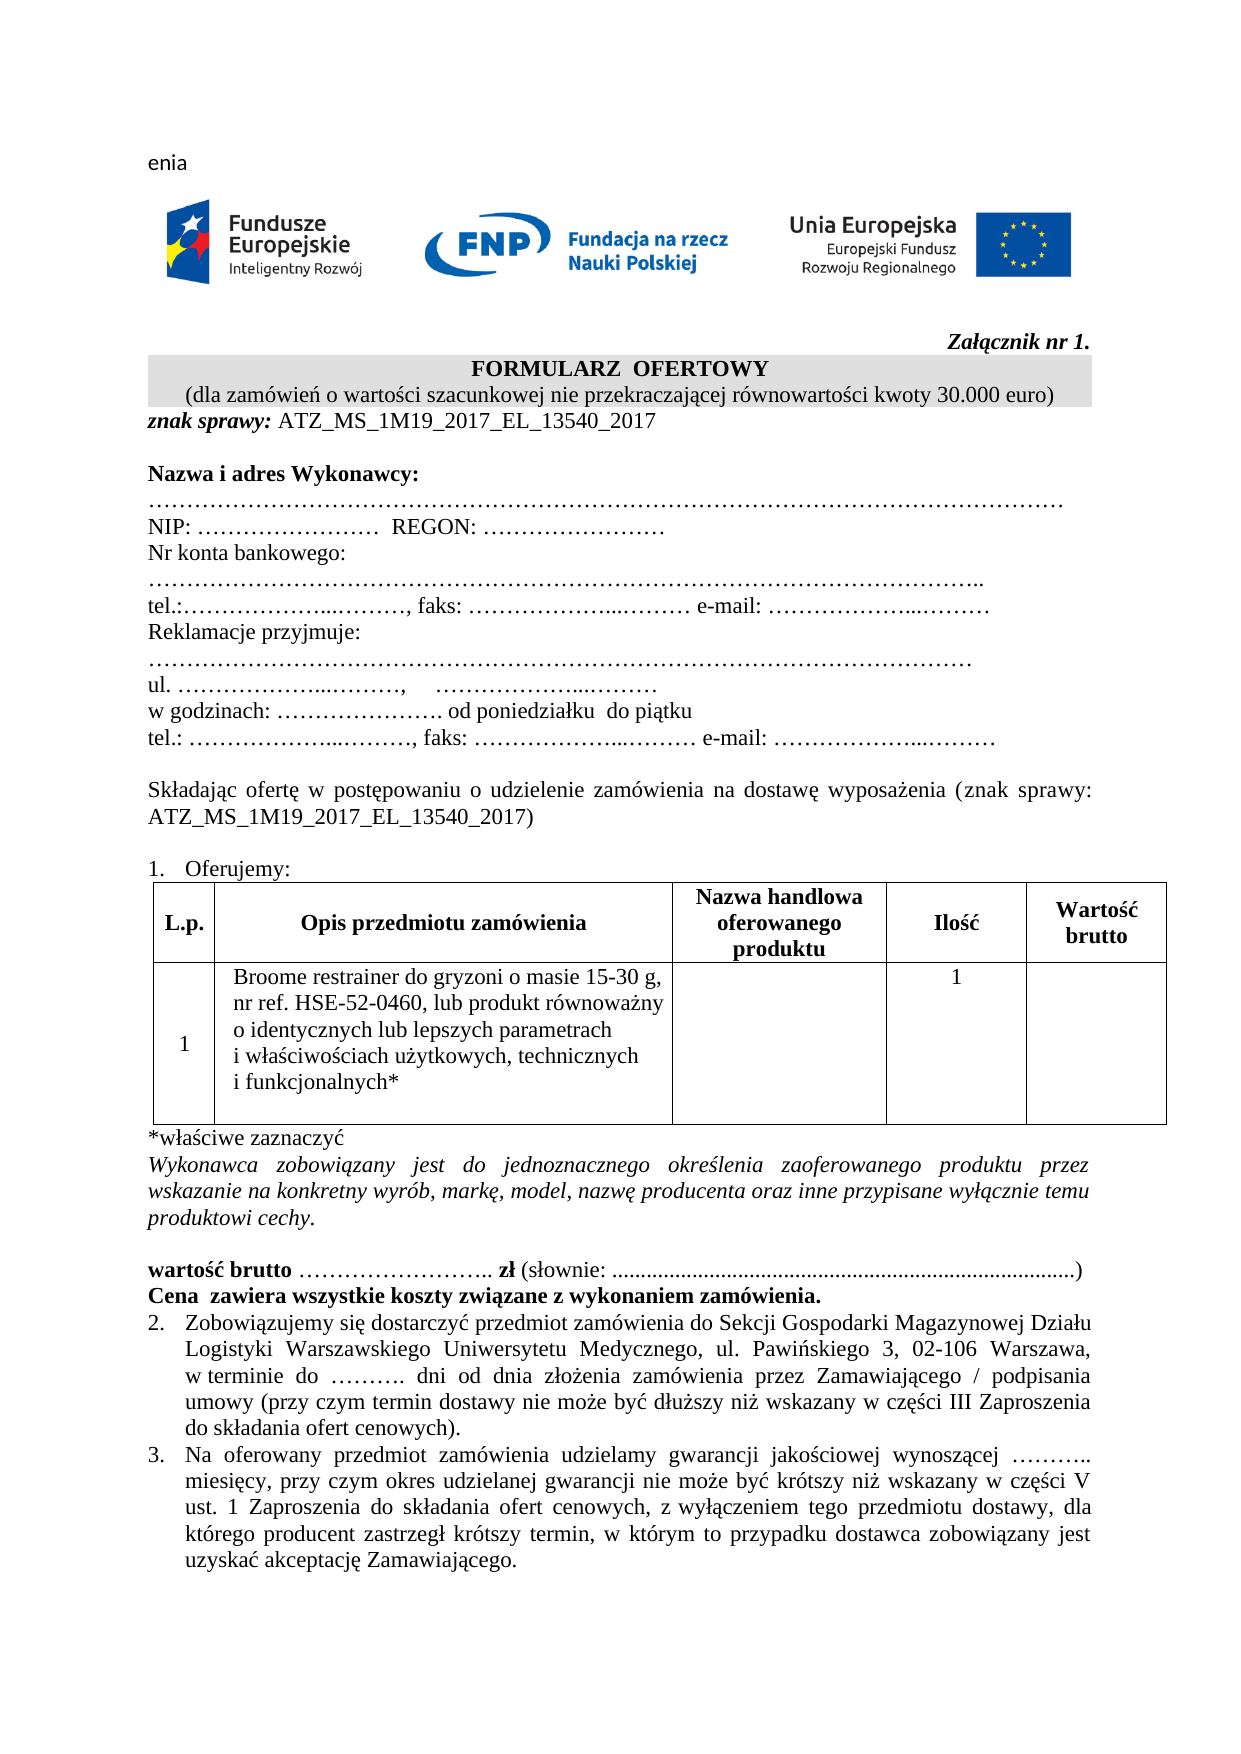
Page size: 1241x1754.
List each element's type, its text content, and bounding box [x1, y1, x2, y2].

table_cell [673, 963, 886, 1123]
text tel.:………………...………, faks: ………………...……… e-mail: ………………...……… [148, 592, 1092, 618]
subtitle Nazwa i adres Wykonawcy: [148, 460, 1092, 486]
text Nr konta bankowego: ……………………………………………………………………………………………….. [148, 539, 1092, 592]
list Oferujemy: [148, 855, 1092, 882]
table_cell 1 [887, 963, 1026, 1123]
text znak sprawy: ATZ_MS_1M19_2017_EL_13540_2017 [148, 407, 1092, 434]
text Cena zawiera wszystkie koszty związane z wykonaniem zamówienia. [148, 1283, 1092, 1309]
text Reklamacje przyjmuje: ……………………………………………………………………………………………… [148, 618, 1092, 671]
text ………………………………………………………………………………………………………… [148, 486, 1092, 513]
text w godzinach: …………………. od poniedziałku do piątku [148, 697, 1092, 724]
text tel.: ………………...………, faks: ………………...……… e-mail: ………………...……… [148, 724, 1092, 750]
table_cell [1027, 963, 1166, 1123]
table_cell [215, 963, 672, 1123]
table_header Nazwa handlowa oferowanego produktu [673, 883, 886, 962]
text *właściwe zaznaczyć [148, 1124, 1092, 1151]
table_header Wartość brutto [1027, 883, 1166, 962]
table_cell 1 [154, 963, 214, 1123]
text enia [148, 148, 1092, 180]
text Wykonawca zobowiązany jest do jednoznacznego określenia zaoferowanego produktu przez wskazanie na konkretny wyrób, markę, model, nazwę producenta oraz inne przypisane wyłącznie temu produktowi cechy. [148, 1151, 1092, 1230]
picture [147, 180, 1092, 304]
text ul. ………………...………, ………………...……… [148, 671, 1092, 697]
list Na oferowany przedmiot zamówienia udzielamy gwarancji jakościowej wynoszącej ……….. miesięcy, przy czym okres udzielanej gwarancji nie może być krótszy niż wskazany w części V ust. 1 Zaproszenia do składania ofert cenowych, z wyłączeniem tego przedmiotu dostawy, dla którego producent zastrzegł krótszy termin, w którym to przypadku dostawca zobowiązany jest uzyskać akceptację Zamawiającego. [148, 1441, 1092, 1572]
list Zobowiązujemy się dostarczyć przedmiot zamówienia do Sekcji Gospodarki Magazynowej Działu Logistyki Warszawskiego Uniwersytetu Medycznego, ul. Pawińskiego 3, 02-106 Warszawa, w terminie do ………. dni od dnia złożenia zamówienia przez Zamawiającego / podpisania umowy (przy czym termin dostawy nie może być dłuższy niż wskazany w części III Zaproszenia do składania ofert cenowych). [148, 1309, 1092, 1441]
table_header Ilość [887, 883, 1026, 962]
text wartość brutto …………………….. zł (słownie: .................................................................................) [148, 1256, 1092, 1283]
text FORMULARZ OFERTOWY [148, 355, 1092, 381]
subtitle NIP: …………………… REGON: …………………… [148, 513, 1092, 539]
title Składając ofertę w postępowaniu o udzielenie zamówienia na dostawę wyposażenia (znak sprawy: ATZ_MS_1M19_2017_EL_13540_2017) [148, 776, 1092, 829]
text Załącznik nr 1. [148, 328, 1092, 355]
table_header Opis przedmiotu zamówienia [215, 883, 672, 962]
table_header L.p. [154, 883, 214, 962]
text (dla zamówień o wartości szacunkowej nie przekraczającej równowartości kwoty 30.000 euro) [148, 381, 1092, 407]
